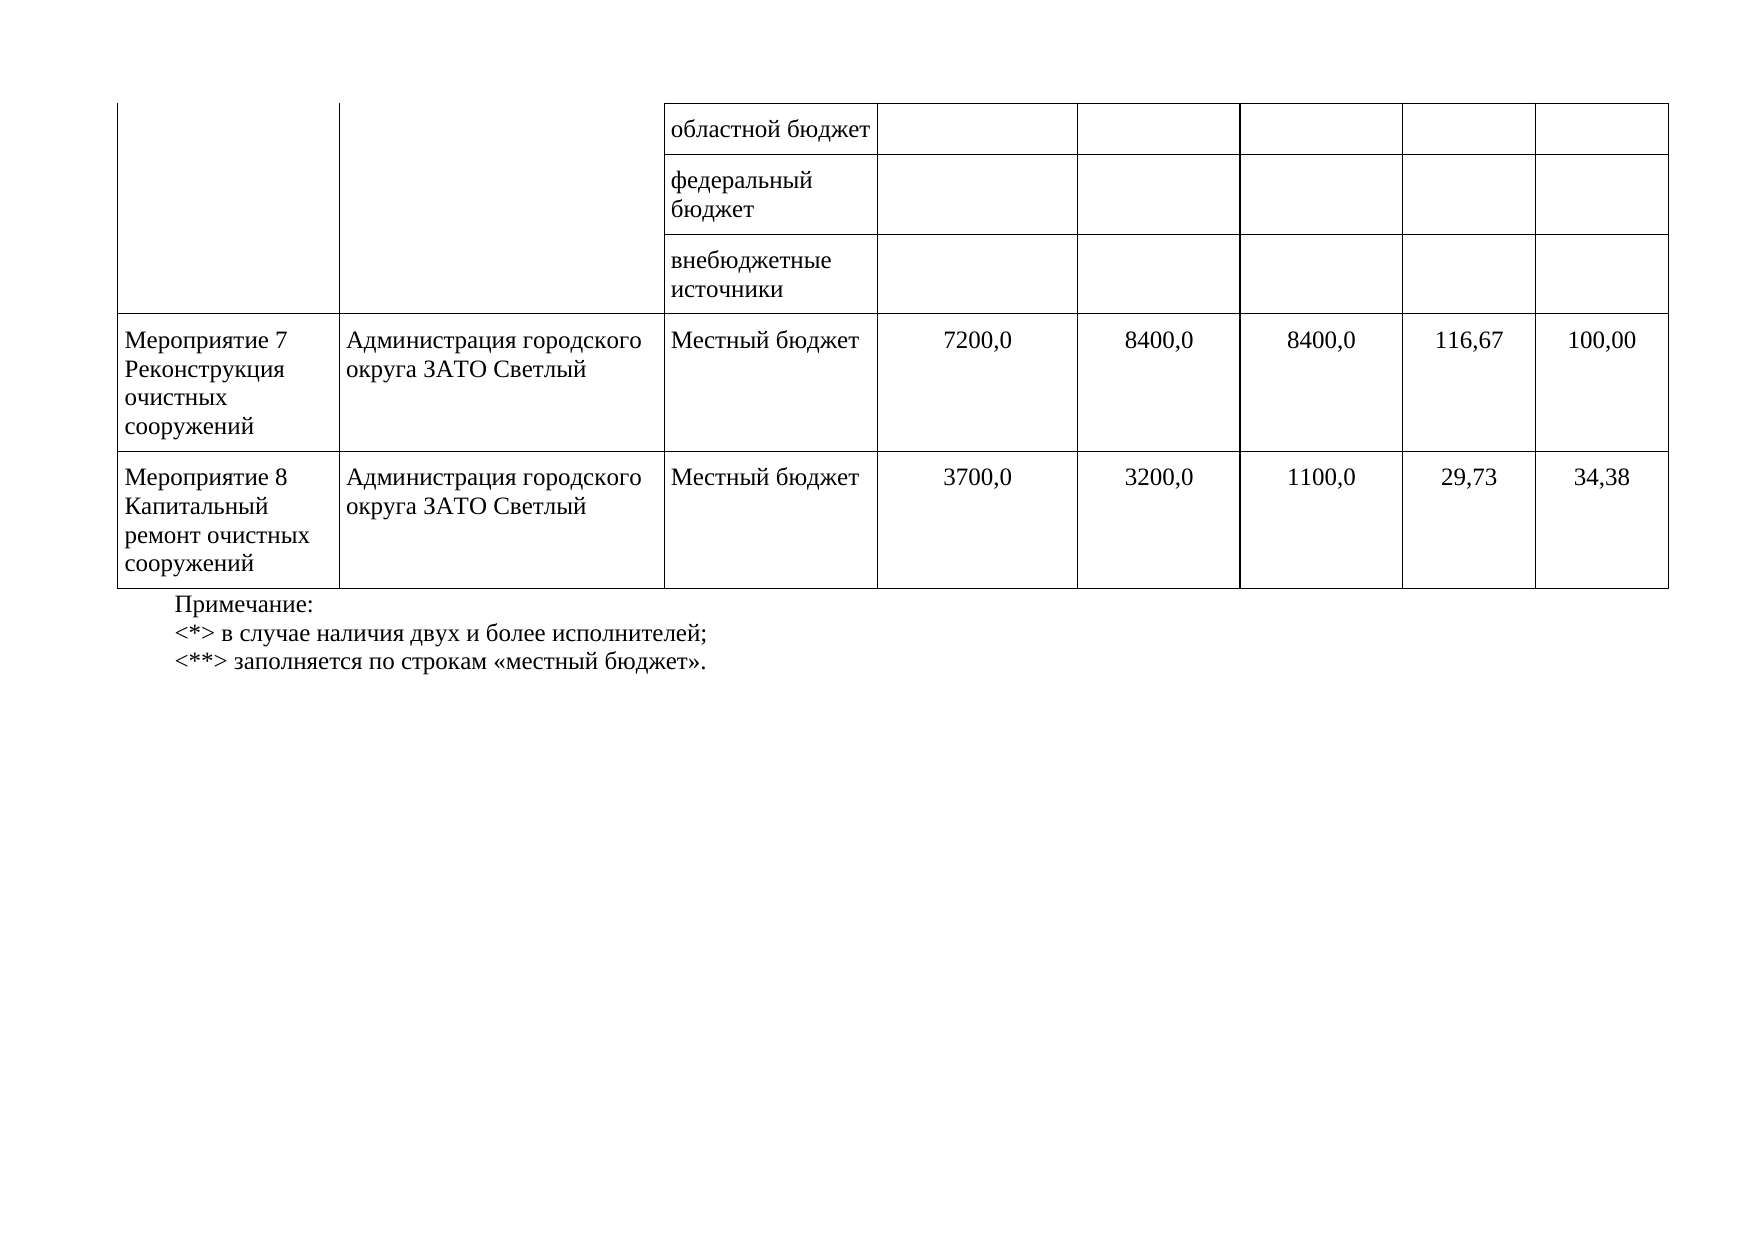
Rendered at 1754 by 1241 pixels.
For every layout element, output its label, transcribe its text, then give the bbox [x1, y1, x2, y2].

table_cell [1241, 155, 1402, 233]
table_cell 1100,0 [1241, 452, 1402, 588]
text <*> в случае наличия двух и более исполнителей; [118, 618, 1636, 646]
table_cell Местный бюджет [665, 452, 877, 588]
table_cell [1403, 104, 1535, 154]
table_cell [1078, 235, 1239, 313]
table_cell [340, 314, 664, 451]
table_cell [878, 235, 1077, 313]
table_cell Мероприятие 8 Капитальный ремонт очистных сооружений [118, 452, 339, 588]
table_cell [1536, 155, 1668, 233]
table_cell [1241, 235, 1402, 313]
table_cell [878, 104, 1077, 154]
table_cell Администрация городского округа ЗАТО Светлый [340, 452, 664, 588]
table_cell 8400,0 [1241, 314, 1402, 451]
table_cell 100,00 [1536, 314, 1668, 451]
table_cell внебюджетные источники [665, 235, 877, 313]
table_cell федеральный бюджет [665, 155, 877, 233]
table_cell [1078, 104, 1239, 154]
text Примечание: [118, 589, 1636, 618]
table_cell 116,67 [1403, 314, 1535, 451]
table_cell Мероприятие 7 Реконструкция очистных сооружений [118, 314, 339, 451]
table_cell 34,38 [1536, 452, 1668, 588]
table_cell [878, 155, 1077, 233]
table_cell [1536, 235, 1668, 313]
table_cell [1536, 104, 1668, 154]
table_cell Местный бюджет [665, 314, 877, 451]
table_cell 7200,0 [878, 314, 1077, 451]
table_cell 8400,0 [1078, 314, 1239, 451]
table_cell 3200,0 [1078, 452, 1239, 588]
table_cell [1241, 104, 1402, 154]
table_cell 3700,0 [878, 452, 1077, 588]
table_cell областной бюджет [665, 104, 877, 154]
table_cell 29,73 [1403, 452, 1535, 588]
table_cell [1403, 155, 1535, 233]
text <**> заполняется по строкам «местный бюджет». [118, 646, 1636, 675]
table_cell [1078, 155, 1239, 233]
table_cell [1403, 235, 1535, 313]
